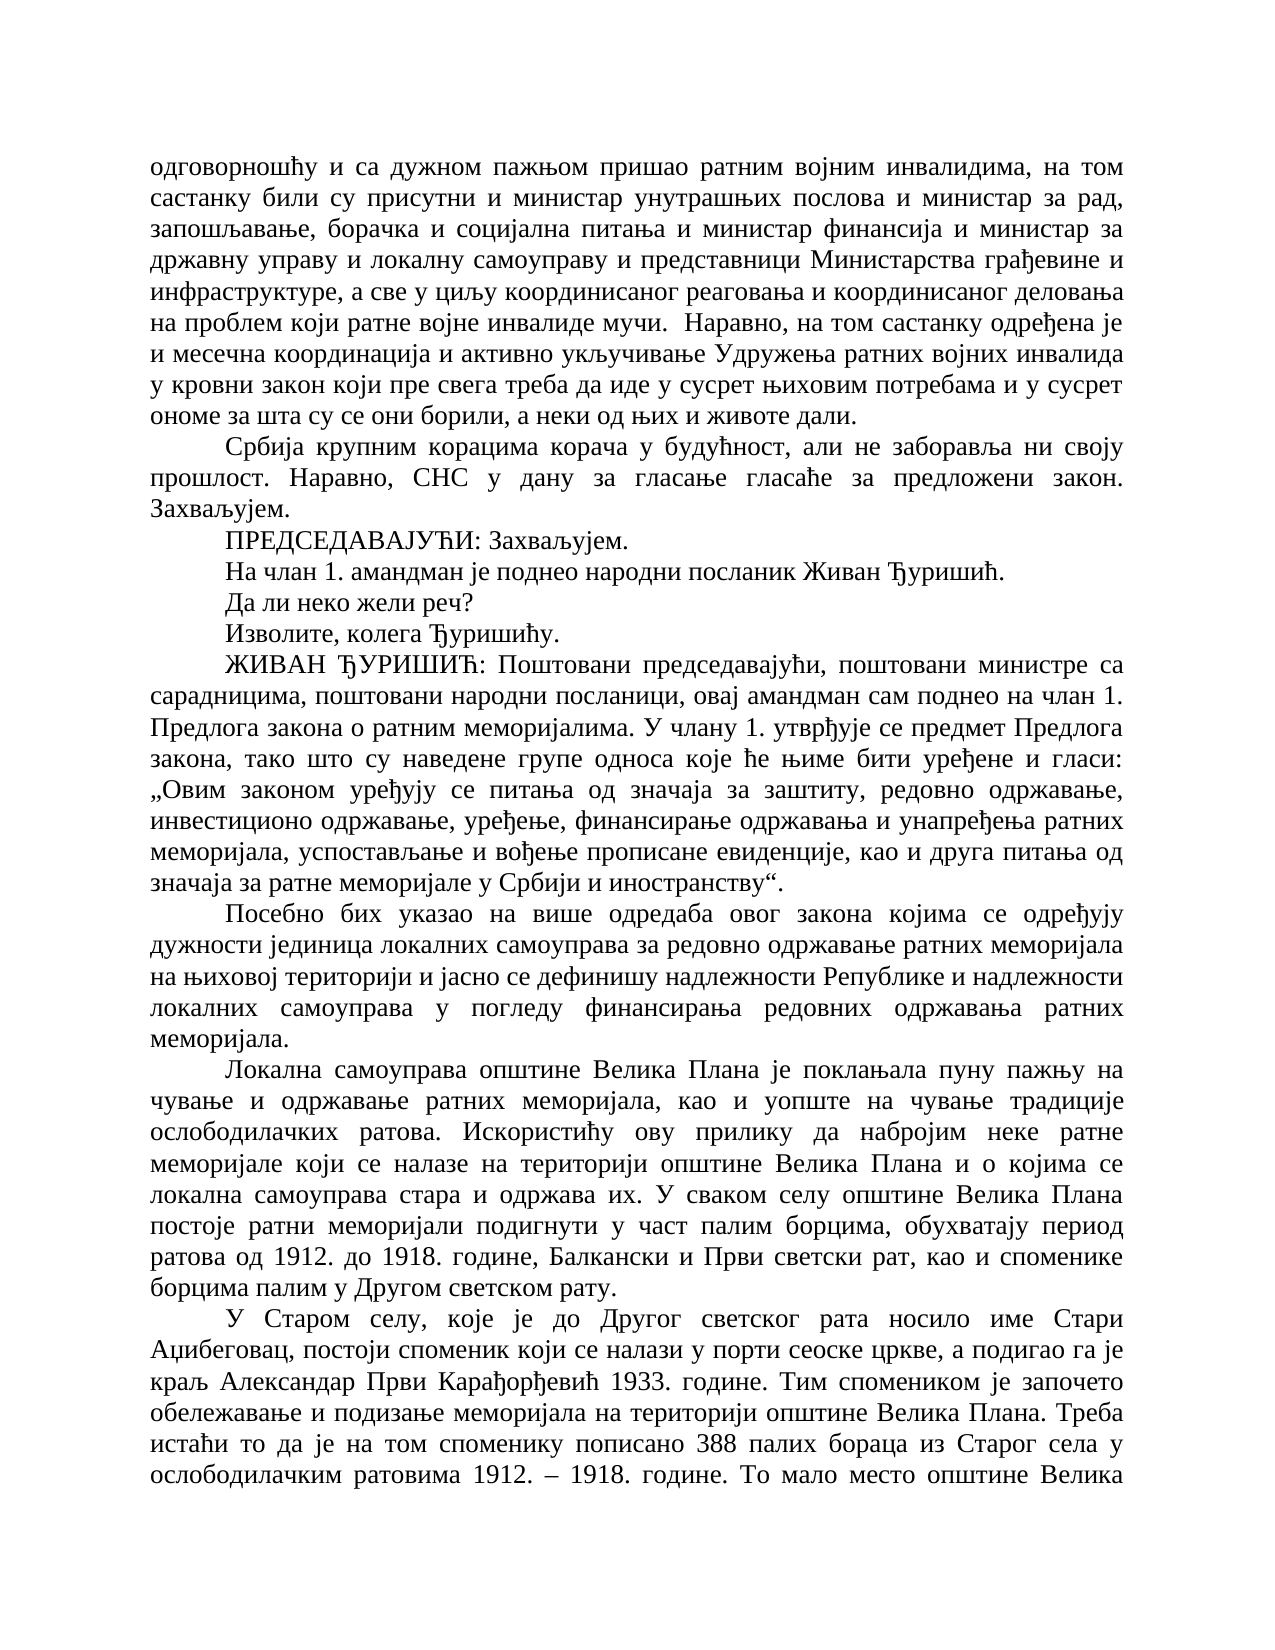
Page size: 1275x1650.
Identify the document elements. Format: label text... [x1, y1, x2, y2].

text ПРЕДСЕДАВАЈУЋИ: Захваљујем. [150, 524, 1125, 555]
text Локална самоуправа општине Велика Плана је поклањала пуну пажњу на чување и одржавање ратних меморијала, као и уопште на чување традиције ослободилачких ратова. Искористићу ову прилику да набројим неке ратне меморијале који се налазе на територији општине Велика Плана и о којима се локална самоуправа стара и одржава их. У сваком селу општине Велика Плана постоје ратни меморијали подигнути у част палим борцима, обухватају период ратова од 1912. до 1918. године, Балкански и Први светски рат, као и споменике борцима палим у Другом светском рату. [150, 1053, 1125, 1302]
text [150, 150, 1125, 430]
text Србија крупним корацима корача у будућност, али не заборавља ни своју прошлост. Наравно, СНС у дану за гласање гласаће за предложени закон. Захваљујем. [150, 430, 1125, 524]
text На члан 1. амандман је поднео народни посланик Живан Ђуришић. [150, 555, 1125, 586]
text Да ли неко жели реч? [150, 586, 1125, 617]
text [150, 1302, 1125, 1489]
text Посебно бих указао на више одредаба овог закона којима се одређују дужности јединица локалних самоуправа за редовно одржавање ратних меморијала на њиховој територији и јасно се дефинишу надлежности Републике и надлежности локалних самоуправа у погледу финансирања редовних одржавања ратних меморијала. [150, 897, 1125, 1053]
text ЖИВАН ЂУРИШИЋ: Поштовани председавајући, поштовани министре са сарадницима, поштовани народни посланици, овај амандман сам поднео на члан 1. Предлога закона о ратним меморијалима. У члану 1. утврђује се предмет Предлога закона, тако што су наведене групе односа које ће њиме бити уређене и гласи: „Овим законом уређују се питања од значаја за заштиту, редовно одржавање, инвестиционо одржавање, уређење, финансирање одржавања и унапређења ратних меморијала, успостављање и вођење прописане евиденције, као и друга питања од значаја за ратне меморијале у Србији и иностранству“. [150, 648, 1125, 897]
text Изволите, колега Ђуришићу. [150, 617, 1125, 648]
